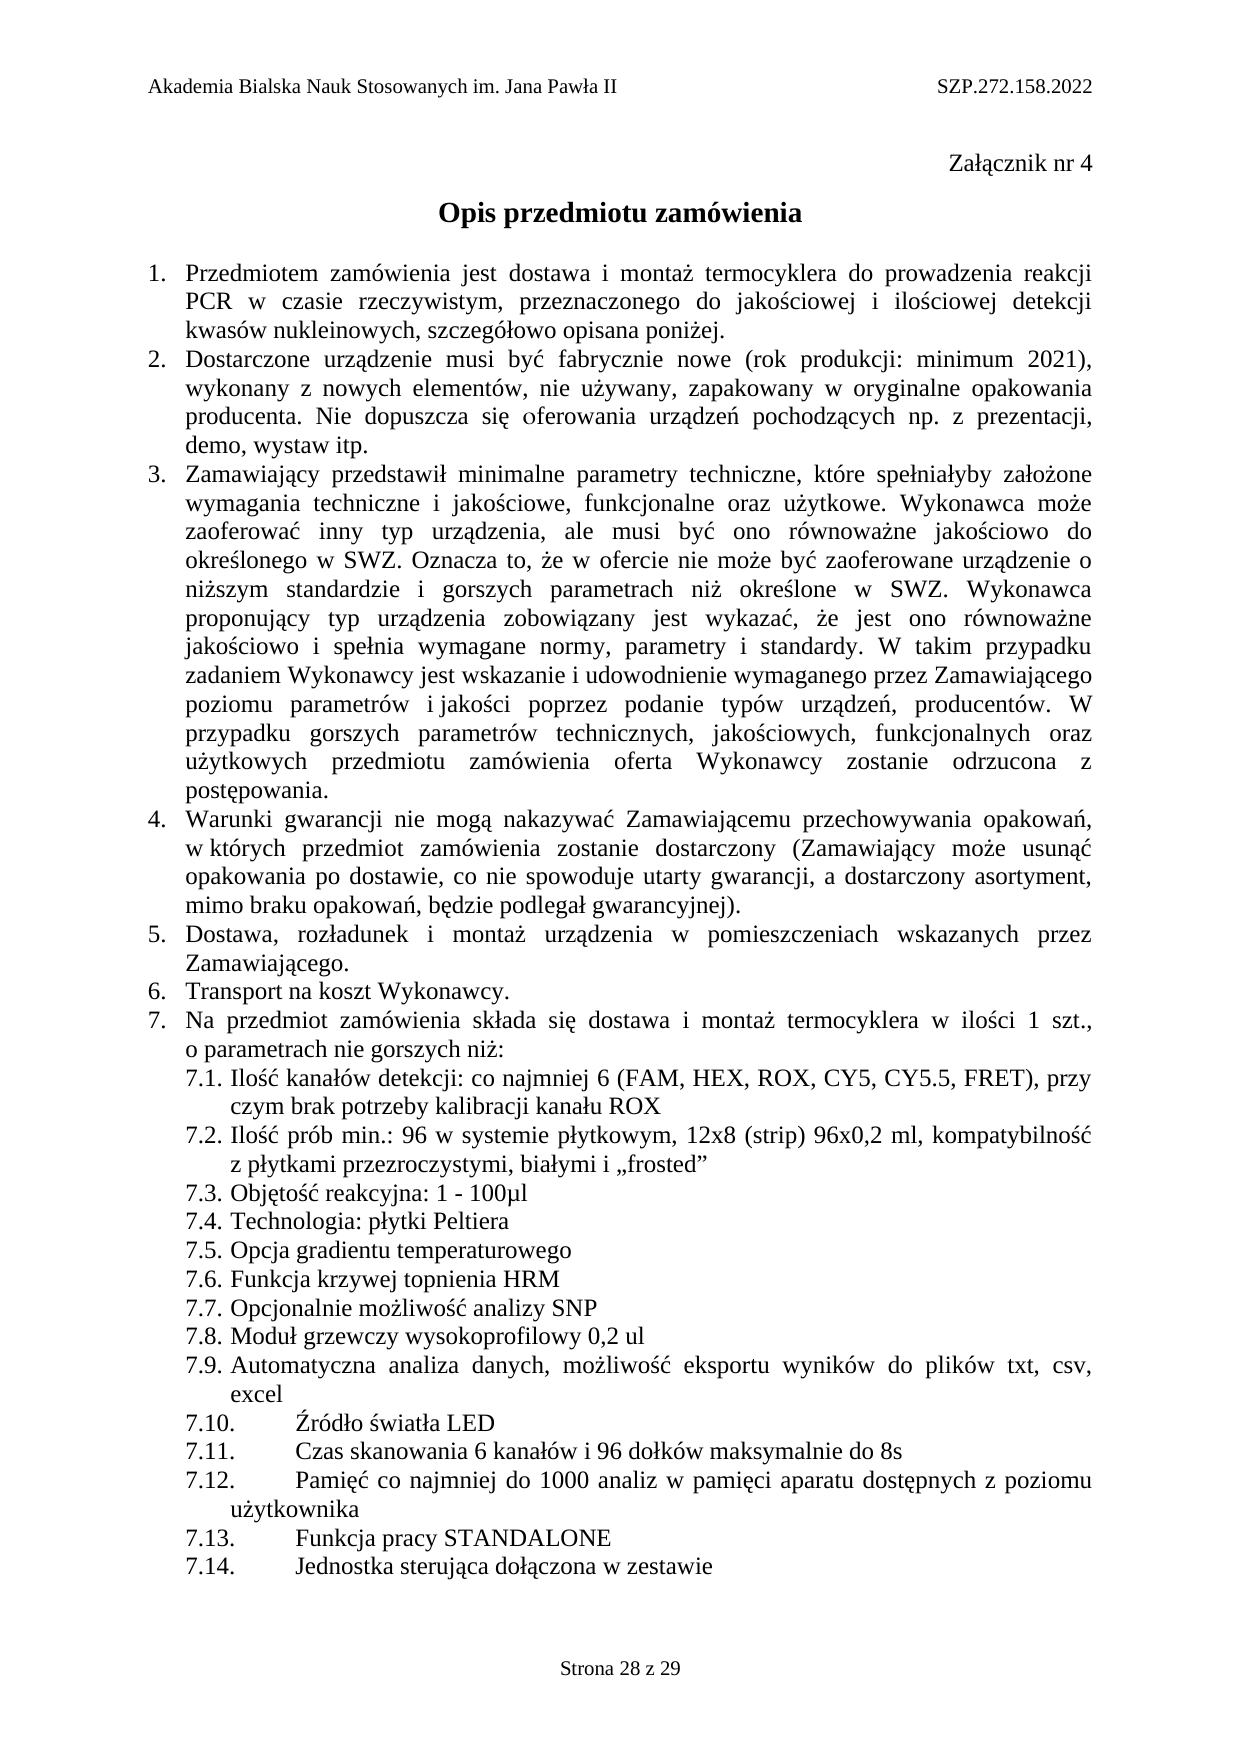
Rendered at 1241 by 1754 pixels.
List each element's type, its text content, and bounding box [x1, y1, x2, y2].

list Jednostka sterująca dołączona w zestawie [185, 1551, 1093, 1580]
list Przedmiotem zamówienia jest dostawa i montaż termocyklera do prowadzenia reakcji PCR w czasie rzeczywistym, przeznaczonego do jakościowej i ilościowej detekcji kwasów nukleinowych, szczegółowo opisana poniżej. [148, 258, 1093, 344]
list Opcjonalnie możliwość analizy SNP [185, 1293, 1093, 1321]
list Automatyczna analiza danych, możliwość eksportu wyników do plików txt, csv, excel [185, 1350, 1093, 1408]
list Moduł grzewczy wysokoprofilowy 0,2 ul [185, 1321, 1093, 1350]
list Źródło światła LED [185, 1408, 1093, 1436]
list Transport na koszt Wykonawcy. [148, 976, 1093, 1005]
list Ilość prób min.: 96 w systemie płytkowym, 12x8 (strip) 96x0,2 ml, kompatybilność z płytkami przezroczystymi, białymi i „frosted” [185, 1120, 1093, 1178]
list Na przedmiot zamówienia składa się dostawa i montaż termocyklera w ilości 1 szt., o parametrach nie gorszych niż: [148, 1005, 1093, 1063]
list Czas skanowania 6 kanałów i 96 dołków maksymalnie do 8s [185, 1436, 1093, 1465]
list Zamawiający przedstawił minimalne parametry techniczne, które spełniałyby założone wymagania techniczne i jakościowe, funkcjonalne oraz użytkowe. Wykonawca może zaoferować inny typ urządzenia, ale musi być ono równoważne jakościowo do określonego w SWZ. Oznacza to, że w ofercie nie może być zaoferowane urządzenie o niższym standardzie i gorszych parametrach niż określone w SWZ. Wykonawca proponujący typ urządzenia zobowiązany jest wykazać, że jest ono równoważne jakościowo i spełnia wymagane normy, parametry i standardy. W takim przypadku zadaniem Wykonawcy jest wskazanie i udowodnienie wymaganego przez Zamawiającego poziomu parametrów i jakości poprzez podanie typów urządzeń, producentów. W przypadku gorszych parametrów technicznych, jakościowych, funkcjonalnych oraz użytkowych przedmiotu zamówienia oferta Wykonawcy zostanie odrzucona z postępowania. [148, 459, 1093, 804]
list Dostarczone urządzenie musi być fabrycznie nowe (rok produkcji: minimum 2021), wykonany z nowych elementów, nie używany, zapakowany w oryginalne opakowania producenta. Nie dopuszcza się ferowania urządzeń pochodzących np. z prezentacji, demo, wystaw itp. [148, 344, 1093, 459]
list Pamięć co najmniej do 1000 analiz w pamięci aparatu dostępnych z poziomu użytkownika [185, 1465, 1093, 1523]
list Objętość reakcyjna: 1 - 100µl [185, 1178, 1093, 1206]
list Opcja gradientu temperaturowego [185, 1235, 1093, 1264]
list Technologia: płytki Peltiera [185, 1206, 1093, 1235]
list Dostawa, rozładunek i montaż urządzenia w pomieszczeniach wskazanych przez Zamawiającego. [148, 919, 1093, 976]
list Funkcja pracy STANDALONE [185, 1523, 1093, 1551]
list Warunki gwarancji nie mogą nakazywać Zamawiającemu przechowywania opakowań, w których przedmiot zamówienia zostanie dostarczony (Zamawiający może usunąć opakowania po dostawie, co nie spowoduje utarty gwarancji, a dostarczony asortyment, mimo braku opakowań, będzie podlegał gwarancyjnej). [148, 804, 1093, 919]
text Załącznik nr 4 [148, 148, 1093, 176]
list Ilość kanałów detekcji: co najmniej 6 (FAM, HEX, ROX, CY5, CY5.5, FRET), przy czym brak potrzeby kalibracji kanału ROX [185, 1063, 1093, 1120]
text Opis przedmiotu zamówienia [148, 195, 1093, 229]
list Funkcja krzywej topnienia HRM [185, 1264, 1093, 1293]
